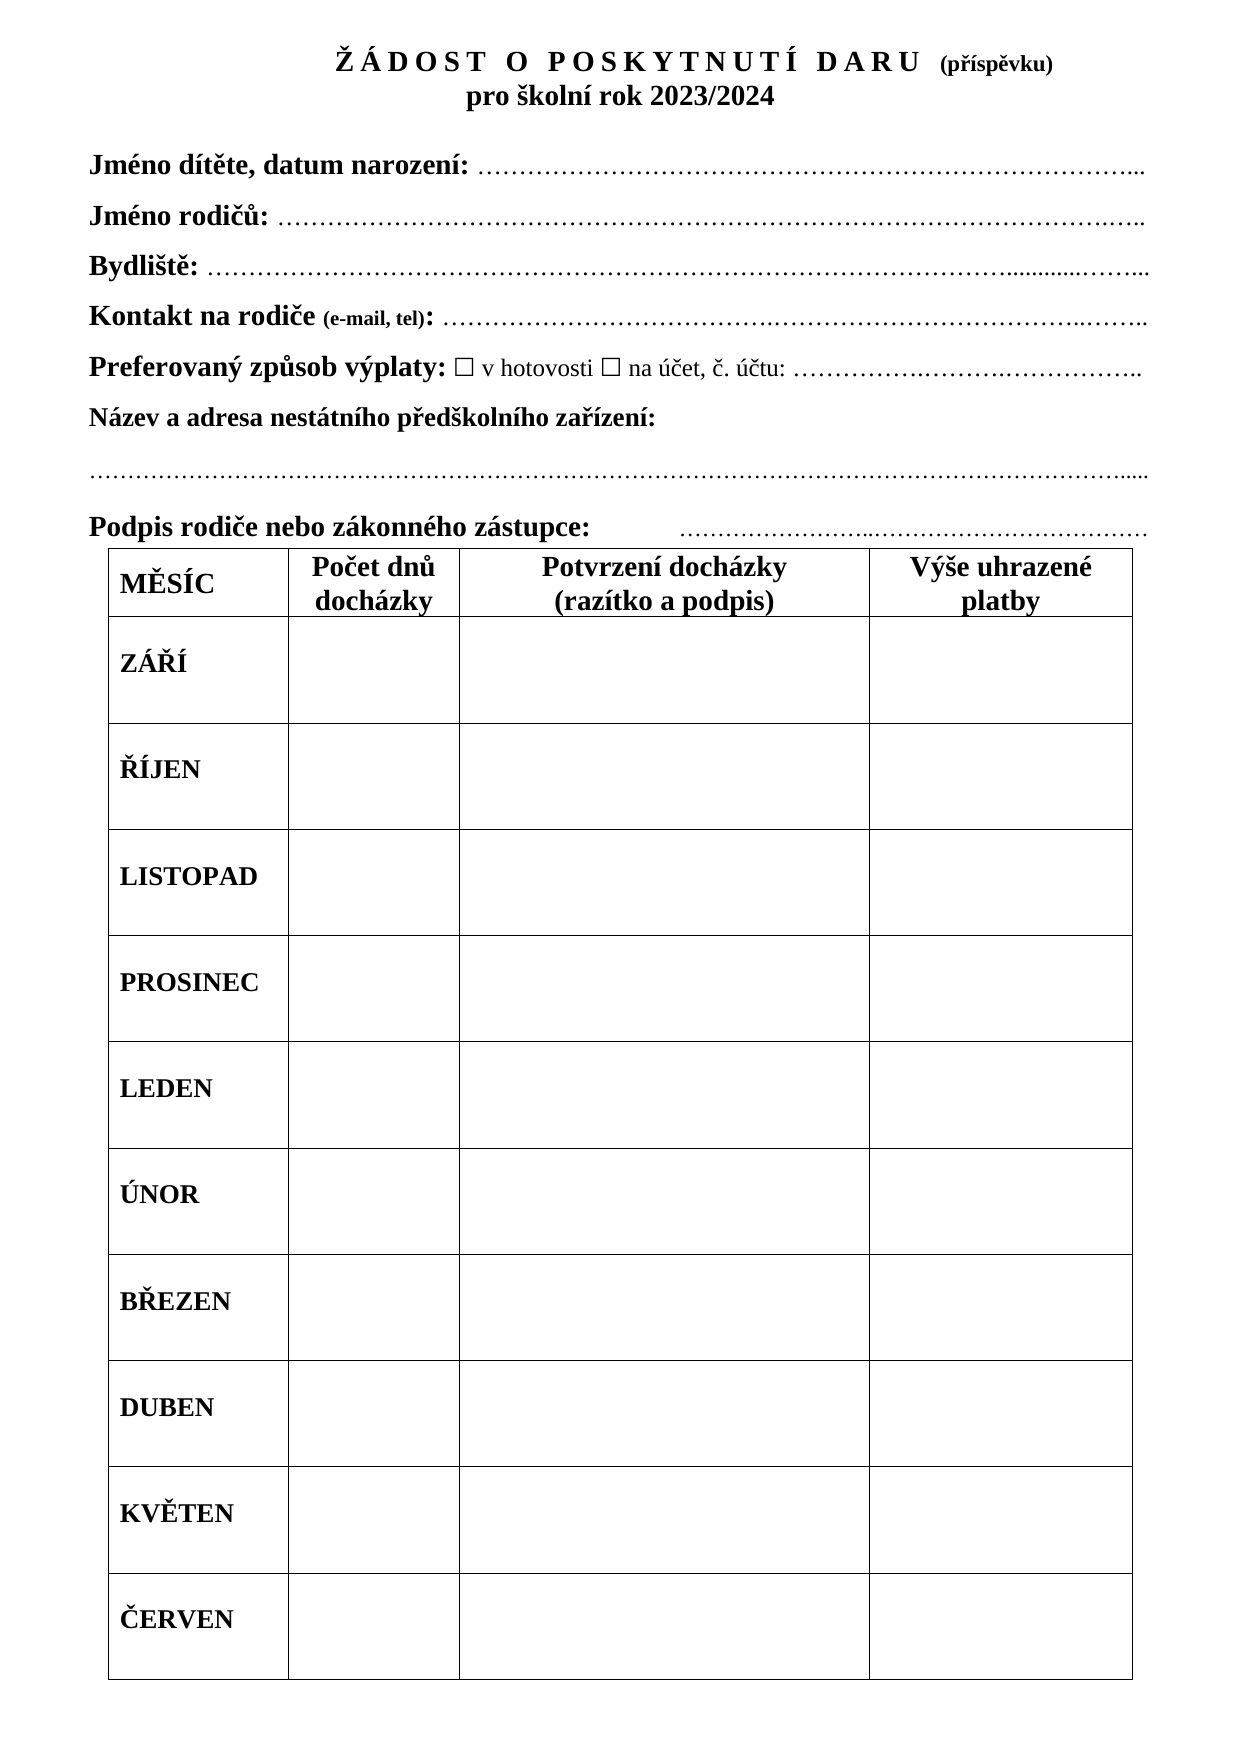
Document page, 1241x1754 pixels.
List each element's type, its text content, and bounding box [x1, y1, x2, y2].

table_cell [870, 1042, 1132, 1147]
text Preferovaný způsob výplaty: v hotovosti na účet, č. účtu: …………….……….…………….. [89, 349, 1152, 383]
text Název a adresa nestátního předškolního zařízení: [89, 401, 1152, 432]
text ŽÁDOST O POSKYTNUTÍ DARU (příspěvku) [162, 44, 1152, 78]
table_cell [870, 1361, 1132, 1466]
table_cell [460, 1467, 869, 1572]
table_cell [870, 617, 1132, 722]
table_header Výše uhrazené platby [870, 549, 1132, 616]
table_cell PROSINEC [109, 936, 288, 1041]
text Podpis rodiče nebo zákonného zástupce: ……………………..……………………………… [89, 509, 1152, 543]
table_cell [870, 936, 1132, 1041]
table_cell [460, 936, 869, 1041]
table_cell LEDEN [109, 1042, 288, 1147]
table_cell DUBEN [109, 1361, 288, 1466]
table_cell [460, 1149, 869, 1254]
table_cell ČERVEN [109, 1574, 288, 1679]
table_cell [460, 724, 869, 829]
text Bydliště: ……………………………………………………………………………………............……... [89, 248, 1152, 282]
table_cell [460, 1361, 869, 1466]
table_cell [870, 724, 1132, 829]
table_cell [289, 1361, 459, 1466]
table_cell [289, 936, 459, 1041]
table_cell [289, 724, 459, 829]
text pro školní rok 2023/2024 [89, 78, 1152, 111]
table_cell LISTOPAD [109, 830, 288, 935]
table_header Počet dnů docházky [289, 549, 459, 616]
table_cell [870, 1255, 1132, 1360]
table_cell [870, 1467, 1132, 1572]
table_cell ZÁŘÍ [109, 617, 288, 722]
table_cell ŘÍJEN [109, 724, 288, 829]
table_cell [870, 1574, 1132, 1679]
table_cell KVĚTEN [109, 1467, 288, 1572]
table_cell [870, 1149, 1132, 1254]
text Kontakt na rodiče (e-mail, tel): ………………………………….………………………………..…….. [89, 298, 1152, 332]
table_cell [289, 617, 459, 722]
table_cell [289, 1042, 459, 1147]
table_cell ÚNOR [109, 1149, 288, 1254]
table_cell [289, 1574, 459, 1679]
table_cell [460, 830, 869, 935]
table_cell [460, 1255, 869, 1360]
table_header Potvrzení docházky (razítko a podpis) [460, 549, 869, 616]
table_cell [460, 1042, 869, 1147]
text Jméno rodičů: ……………………………………………………………………………………….….. [89, 198, 1152, 231]
table_cell [460, 617, 869, 722]
table_cell [289, 1255, 459, 1360]
text ………………………………………………………………………………………………………………………..... [89, 457, 1152, 483]
table_header MĚSÍC [109, 549, 288, 616]
table_cell [460, 1574, 869, 1679]
text Jméno dítěte, datum narození: ……………………………………………………………………... [89, 147, 1152, 181]
table_cell BŘEZEN [109, 1255, 288, 1360]
table_cell [289, 1467, 459, 1572]
table_cell [870, 830, 1132, 935]
table_cell [289, 1149, 459, 1254]
table_cell [289, 830, 459, 935]
